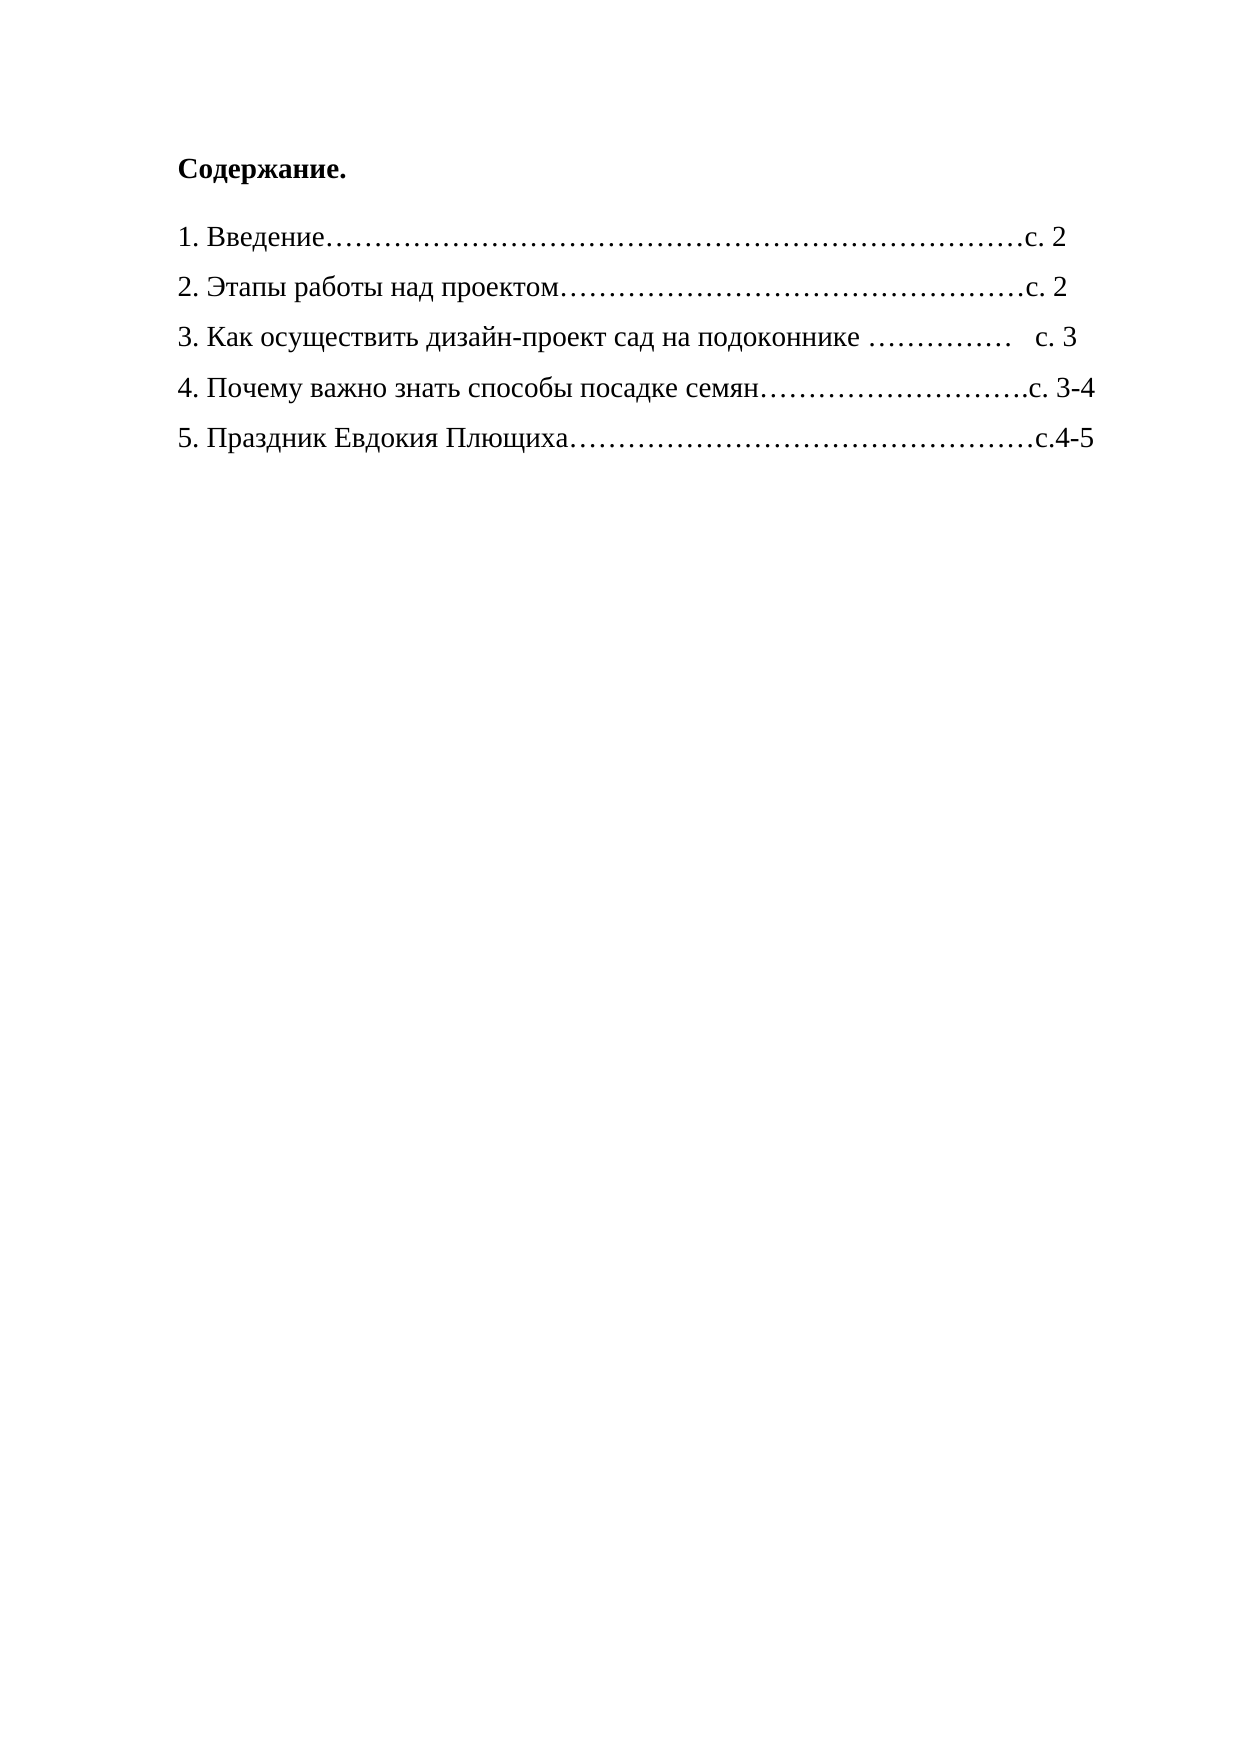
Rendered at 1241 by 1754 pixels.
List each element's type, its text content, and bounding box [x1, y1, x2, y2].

text 3. Как осуществить дизайн-проект сад на подоконнике …………… с. 3 [177, 319, 1152, 353]
text 5. Праздник Евдокия Плющиха…………………………………………с.4-5 [177, 420, 1152, 453]
text Содержание. [177, 152, 1152, 185]
text 2. Этапы работы над проектом…………………………………………с. 2 [177, 269, 1152, 303]
text 4. Почему важно знать способы посадке семян……………………….с. 3-4 [177, 370, 1152, 403]
text 1. Введение………………………………………………………………с. 2 [177, 219, 1152, 252]
